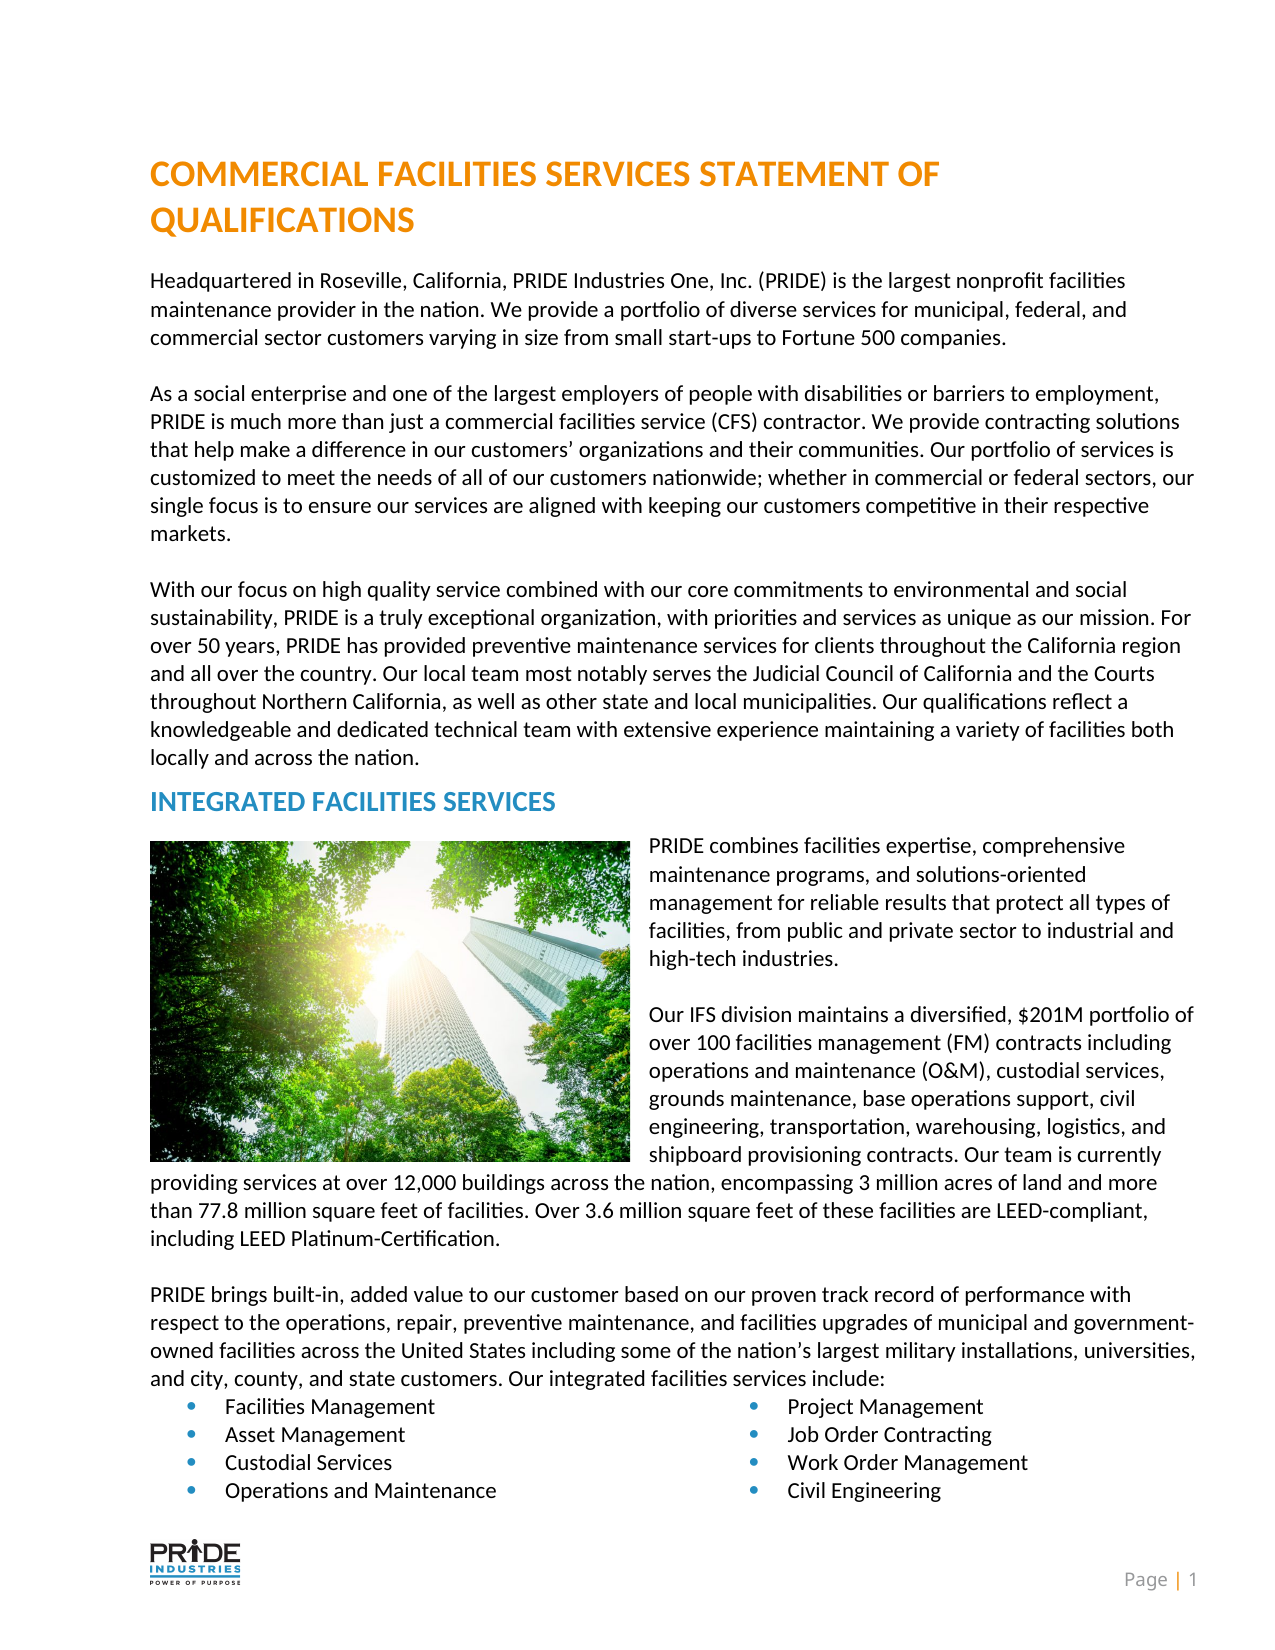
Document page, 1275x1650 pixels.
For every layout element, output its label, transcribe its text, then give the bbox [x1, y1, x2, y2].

text Project Management [750, 1392, 1200, 1420]
text PRIDE combines facilities expertise, comprehensive maintenance programs, and solutions-oriented management for reliable results that protect all types of facilities, from public and private sector to industrial and high-tech industries. [150, 832, 1200, 972]
picture [150, 1539, 241, 1585]
list Custodial Services [187, 1448, 637, 1476]
subtitle Commercial facilities services STATEMENT of QUALIFICATIONS [150, 150, 1200, 242]
text Our IFS division maintains a diversified, $201M portfolio of over 100 facilities management (FM) contracts including operations and maintenance (O&M), custodial services, grounds maintenance, base operations support, civil engineering, transportation, warehousing, logistics, and shipboard provisioning contracts. Our team is currently providing services at over 12,000 buildings across the nation, encompassing 3 million acres of land and more than 77.8 million square feet of facilities. Over 3.6 million square feet of these facilities are LEED-compliant, including LEED Platinum-Certification. [150, 1000, 1200, 1252]
text As a social enterprise and one of the largest employers of people with disabilities or barriers to employment, PRIDE is much more than just a commercial facilities service (CFS) contractor. We provide contracting solutions that help make a difference in our customers’ organizations and their communities. Our portfolio of services is customized to meet the needs of all of our customers nationwide; whether in commercial or federal sectors, our single focus is to ensure our services are aligned with keeping our customers competitive in their respective markets. [150, 379, 1200, 547]
text Facilities Management [187, 1392, 637, 1420]
text Work Order Management [750, 1448, 1200, 1476]
text Civil Engineering [750, 1476, 1200, 1504]
text PRIDE brings built-in, added value to our customer based on our proven track record of performance with respect to the operations, repair, preventive maintenance, and facilities upgrades of municipal and government-owned facilities across the United States including some of the nation’s largest military installations, universities, and city, county, and state customers. Our integrated facilities services include: [150, 1280, 1200, 1392]
picture [150, 841, 630, 1162]
subtitle Integrated Facilities Services [150, 783, 1200, 819]
text With our focus on high quality service combined with our core commitments to environmental and social sustainability, PRIDE is a truly exceptional organization, with priorities and services as unique as our mission. For over 50 years, PRIDE has provided preventive maintenance services for clients throughout the California region and all over the country. Our local team most notably serves the Judicial Council of California and the Courts throughout Northern California, as well as other state and local municipalities. Our qualifications reflect a knowledgeable and dedicated technical team with extensive experience maintaining a variety of facilities both locally and across the nation. [150, 575, 1200, 771]
text Operations and Maintenance [187, 1476, 637, 1504]
text Job Order Contracting [750, 1420, 1200, 1448]
text Asset Management [187, 1420, 637, 1448]
text Headquartered in Roseville, California, PRIDE Industries One, Inc. (PRIDE) is the largest nonprofit facilities maintenance provider in the nation. We provide a portfolio of diverse services for municipal, federal, and commercial sector customers varying in size from small start-ups to Fortune 500 companies. [150, 267, 1200, 351]
